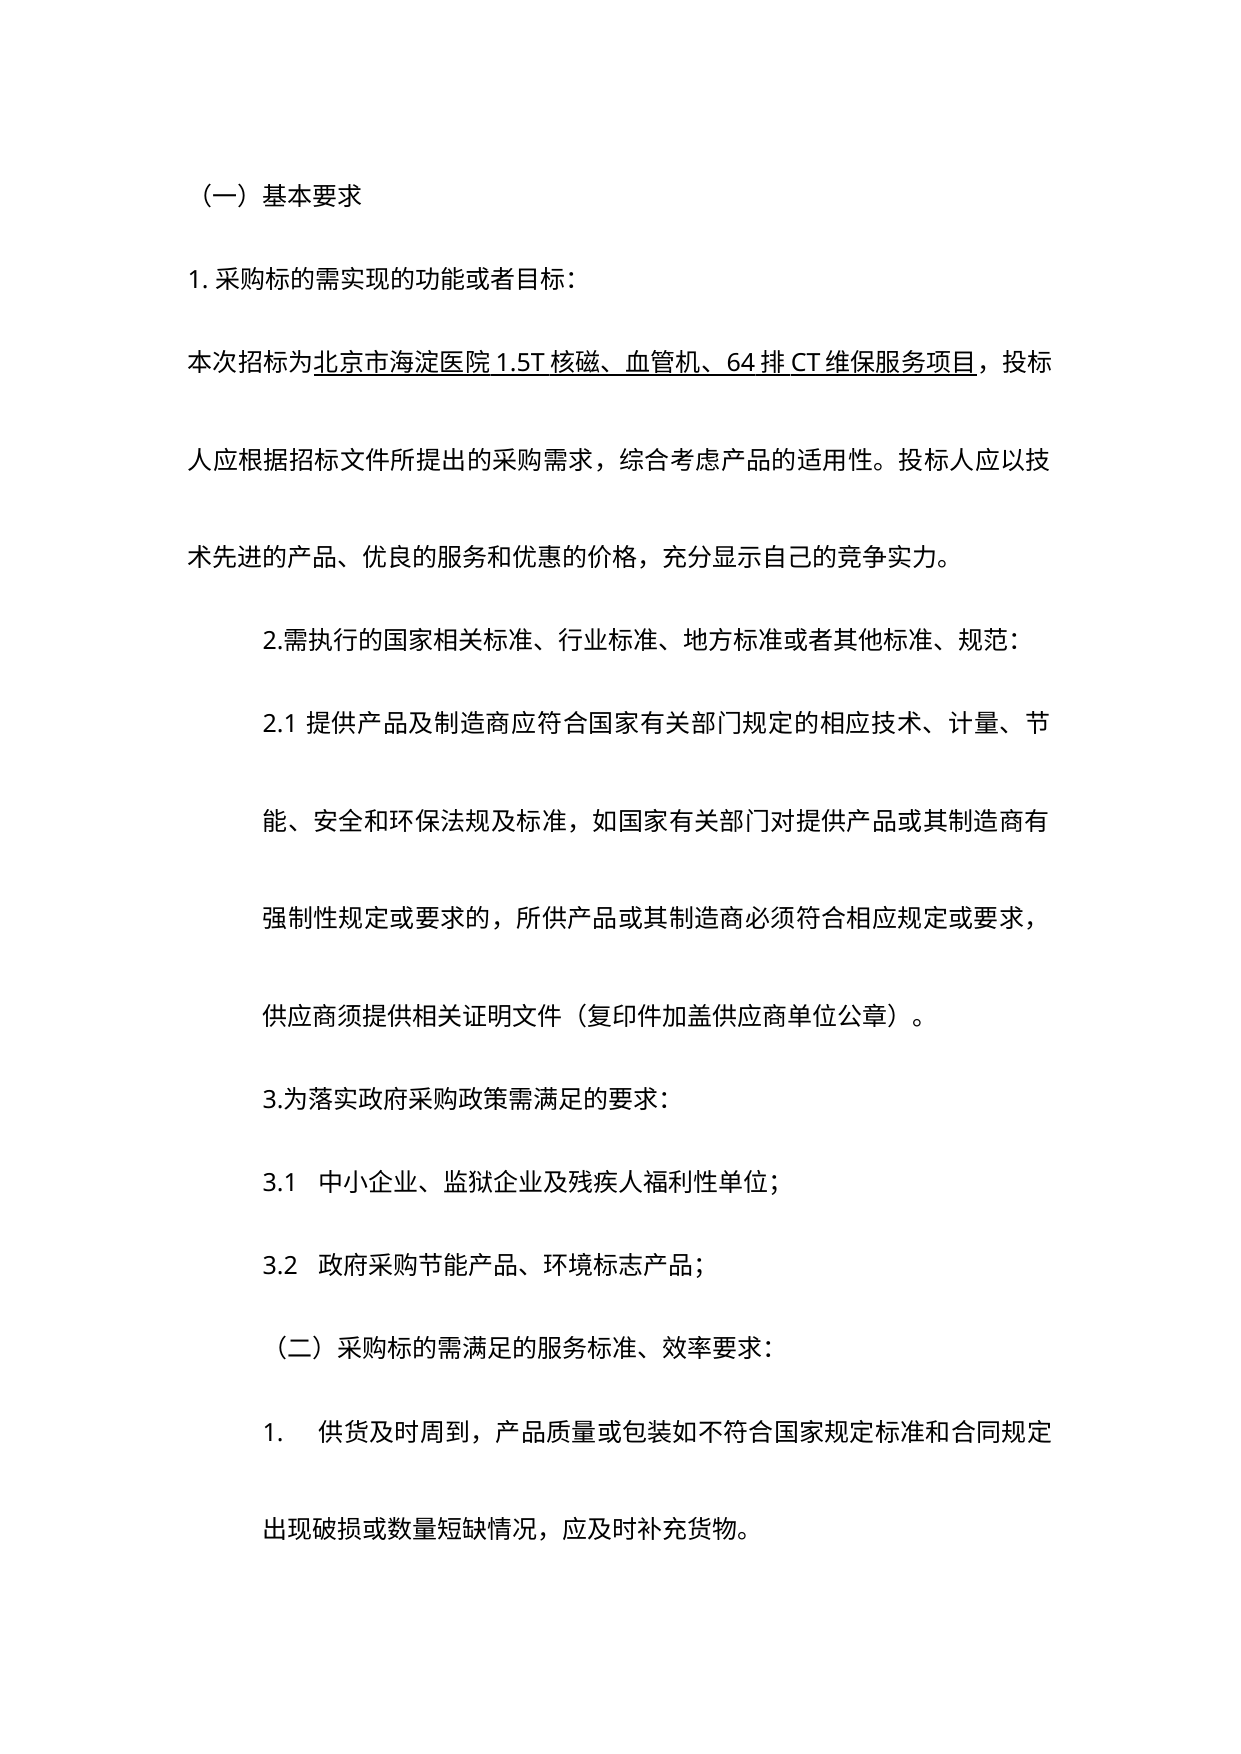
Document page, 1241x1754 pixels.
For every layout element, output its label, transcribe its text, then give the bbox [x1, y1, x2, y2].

list 1. 供货及时周到，产品质量或包装如不符合国家规定标准和合同规定、出现破损或数量短缺情况，应及时补充货物。 [262, 1398, 1053, 1560]
list 3.2 政府采购节能产品、环境标志产品； [262, 1231, 1053, 1296]
list 3.1 中小企业、监狱企业及残疾人福利性单位； [262, 1148, 1053, 1213]
text 1. 采购标的需实现的功能或者目标： [187, 245, 1053, 310]
text （一）基本要求 [187, 162, 1053, 227]
text 本次招标为北京市海淀医院1.5T核磁、血管机、64排CT维保服务项目，投标人应根据招标文件所提出的采购需求，综合考虑产品的适用性。投标人应以技术先进的产品、优良的服务和优惠的价格，充分显示自己的竞争实力。 [187, 328, 1053, 588]
list 3.为落实政府采购政策需满足的要求： [262, 1065, 1053, 1130]
list 2.需执行的国家相关标准、行业标准、地方标准或者其他标准、规范： [262, 606, 1053, 671]
list （二）采购标的需满足的服务标准、效率要求： [262, 1314, 1053, 1379]
list 2.1 提供产品及制造商应符合国家有关部门规定的相应技术、计量、节能、安全和环保法规及标准，如国家有关部门对提供产品或其制造商有强制性规定或要求的，所供产品或其制造商必须符合相应规定或要求，供应商须提供相关证明文件（复印件加盖供应商单位公章）。 [262, 689, 1053, 1047]
